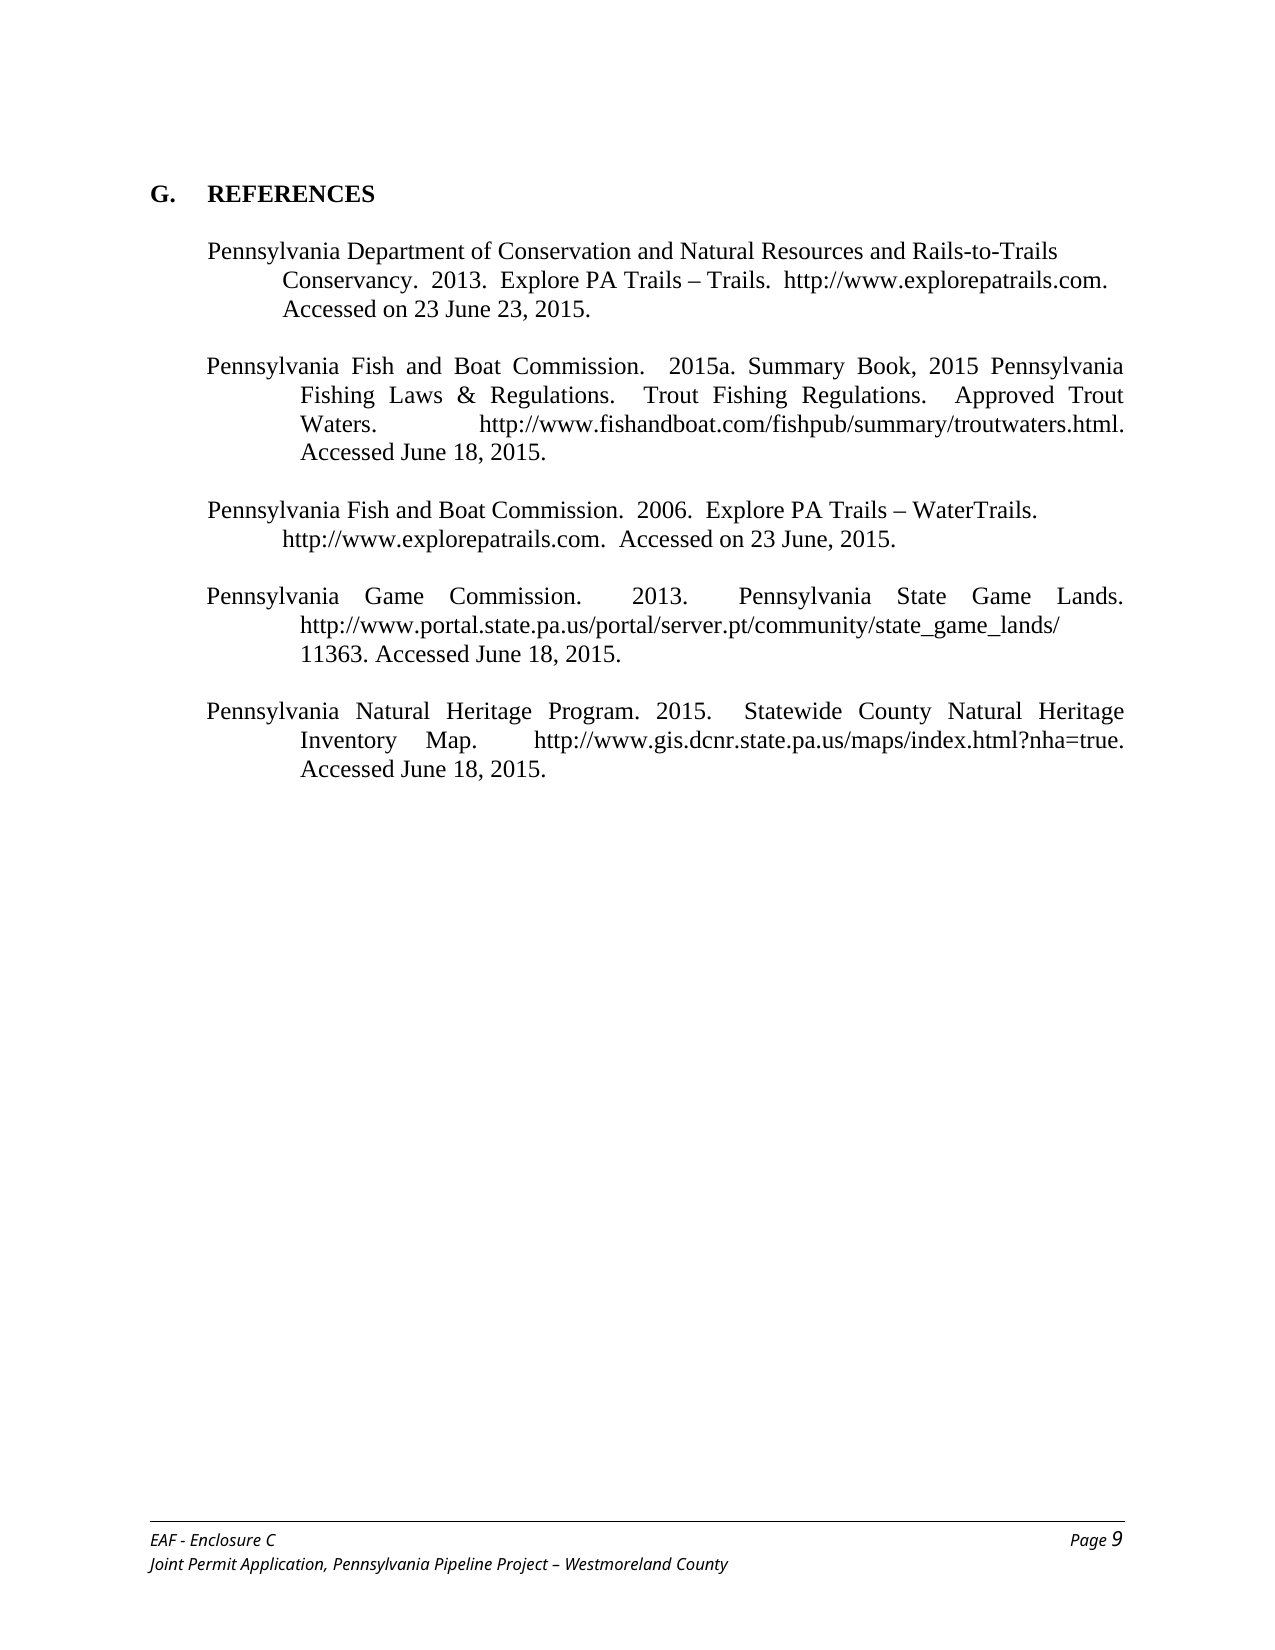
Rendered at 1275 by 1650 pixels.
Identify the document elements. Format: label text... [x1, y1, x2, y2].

text Pennsylvania Natural Heritage Program. 2015. Statewide County Natural Heritage Inventory Map. http://www.gis.dcnr.state.pa.us/maps/index.html?nha=true. Accessed June 18, 2015. [206, 696, 1125, 782]
text Pennsylvania Fish and Boat Commission. 2006. Explore PA Trails – WaterTrails. http://www.explorepatrails.com. Accessed on 23 June, 2015. [207, 495, 1125, 552]
text G. REFERENCES [150, 179, 1125, 207]
text Pennsylvania Fish and Boat Commission. 2015a. Summary Book, 2015 Pennsylvania Fishing Laws & Regulations. Trout Fishing Regulations. Approved Trout Waters. http://www.fishandboat.com/fishpub/summary/troutwaters.html. Accessed June 18, 2015. [206, 351, 1125, 466]
text Pennsylvania Game Commission. 2013. Pennsylvania State Game Lands. http://www.portal.state.pa.us/portal/server.pt/community/state_game_lands/11363. Accessed June 18, 2015. [206, 581, 1125, 667]
text Pennsylvania Department of Conservation and Natural Resources and Rails-to-Trails Conservancy. 2013. Explore PA Trails – Trails. http://www.explorepatrails.com. Accessed on 23 June 23, 2015. [207, 236, 1125, 322]
